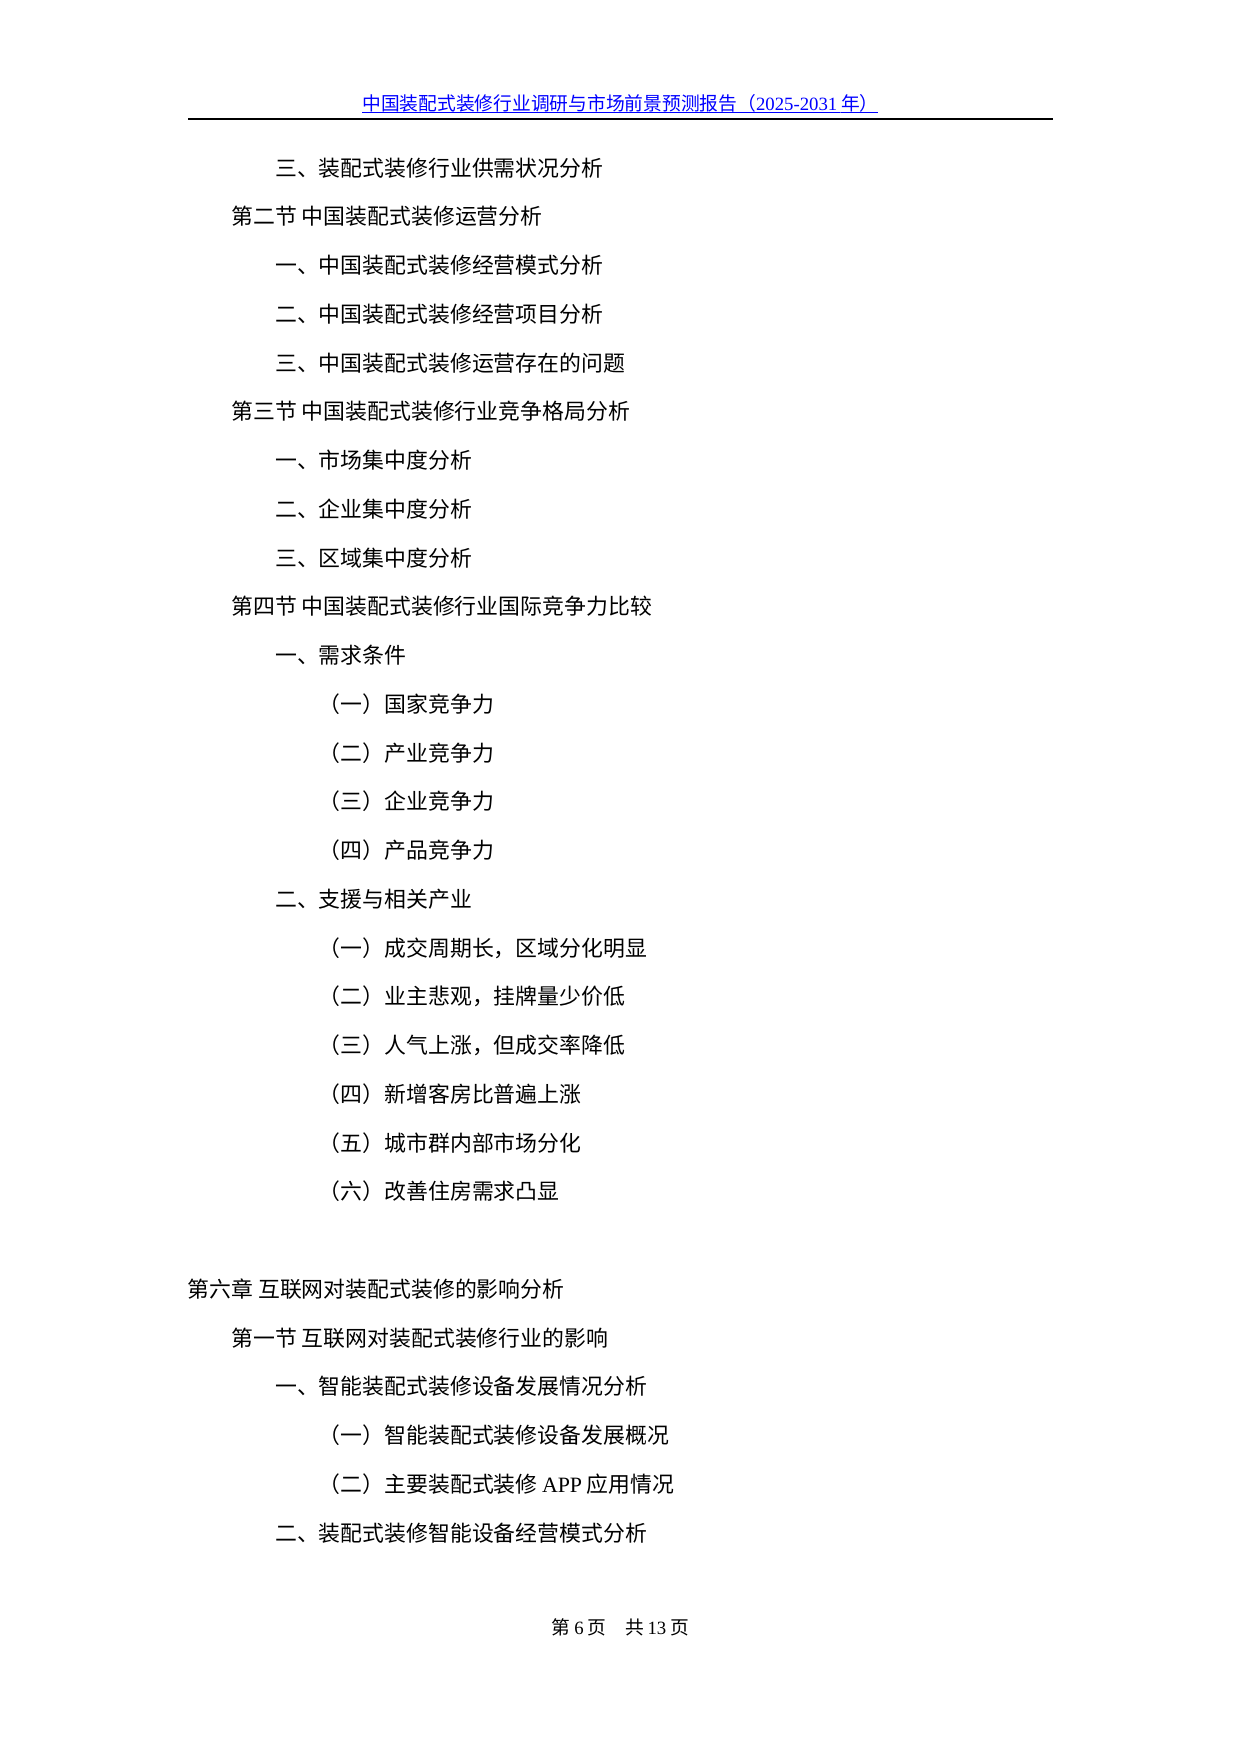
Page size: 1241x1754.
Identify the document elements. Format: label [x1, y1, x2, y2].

text [187, 150, 1053, 1548]
